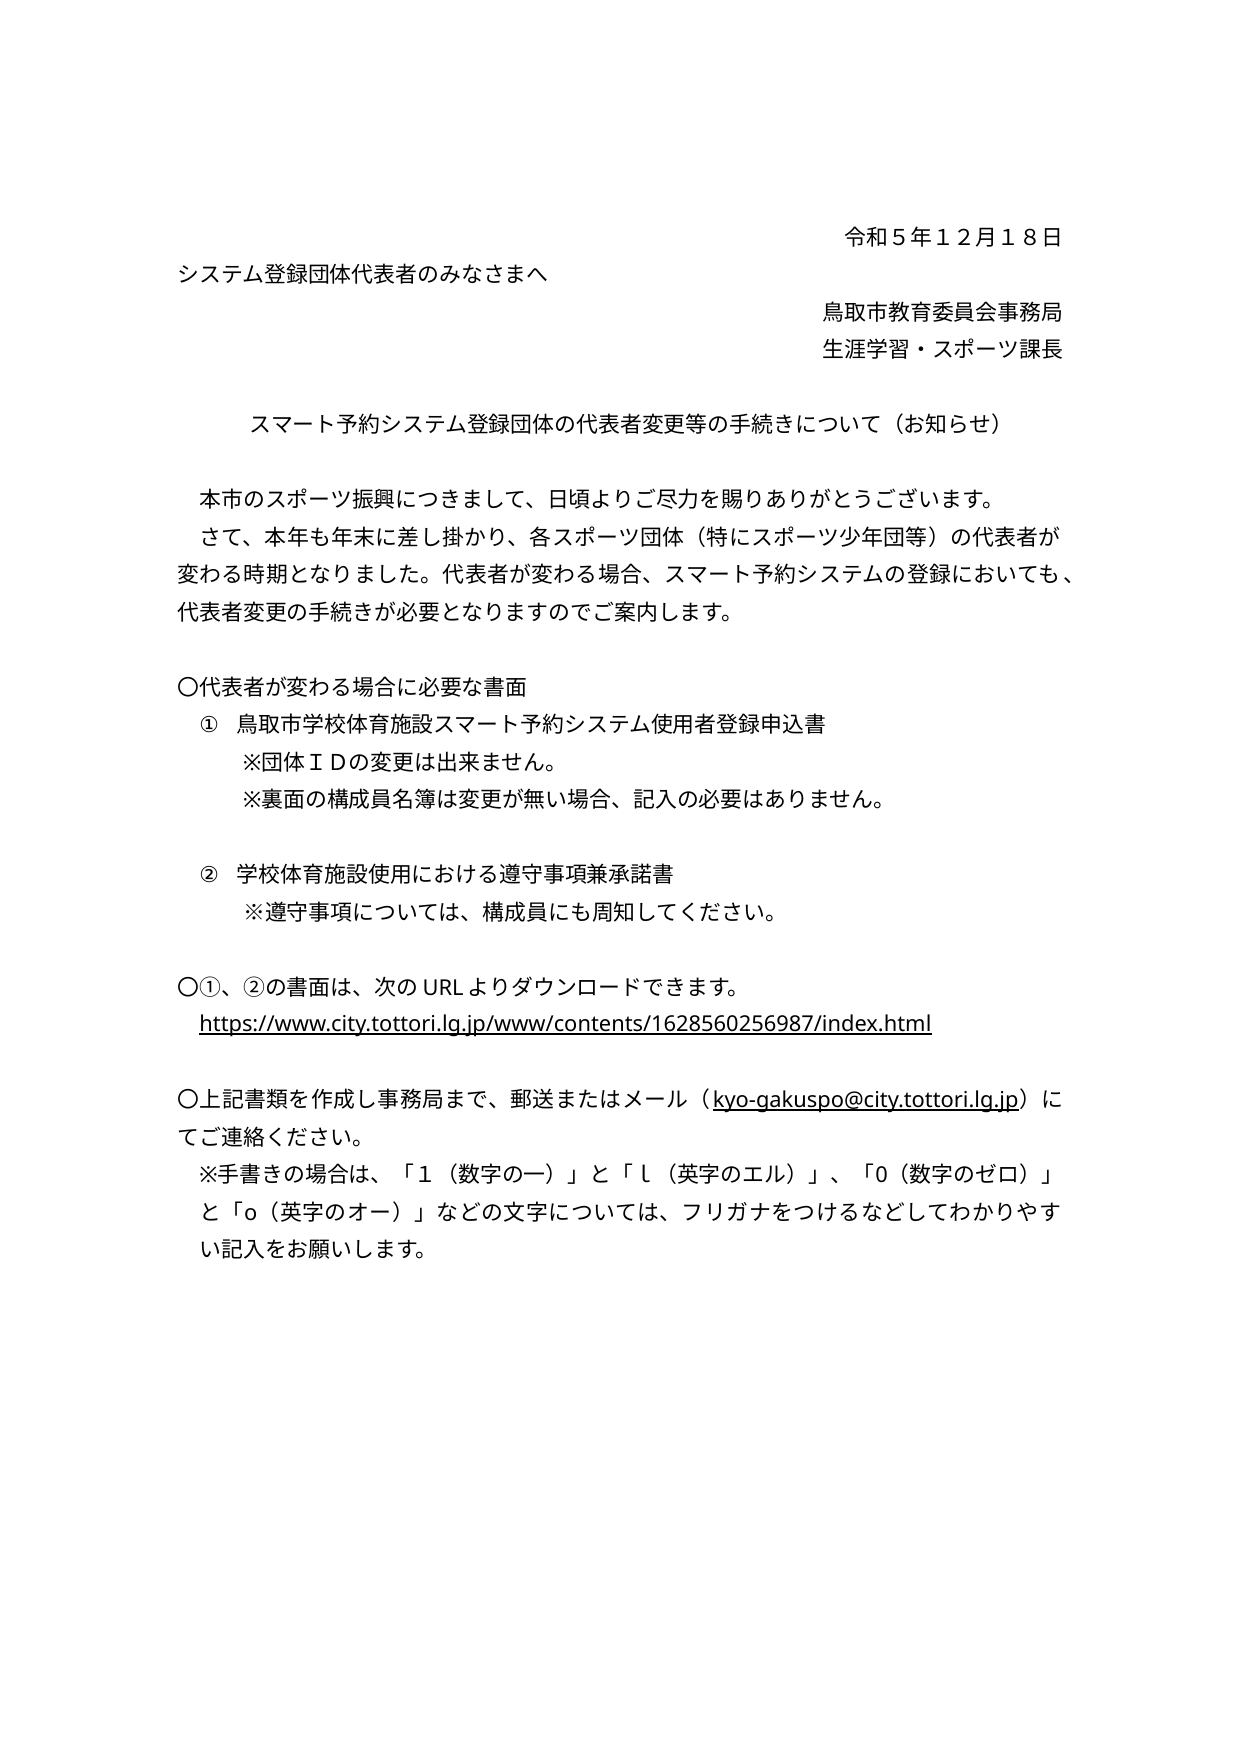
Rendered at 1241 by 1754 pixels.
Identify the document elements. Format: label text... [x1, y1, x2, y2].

text 令和５年１２月１８日 [177, 217, 1063, 254]
text 鳥取市教育委員会事務局 [177, 292, 1063, 329]
text ※遵守事項については、構成員にも周知してください。 [199, 892, 1063, 929]
list 鳥取市学校体育施設スマート予約システム使用者登録申込書 [199, 704, 1063, 742]
text 〇代表者が変わる場合に必要な書面 [177, 667, 1063, 704]
text 生涯学習・スポーツ課長 [177, 329, 1063, 367]
text ※手書きの場合は、「１（数字の一）」と「ｌ（英字のエル）」、「0（数字のゼロ）」と「o（英字のオー）」などの文字については、フリガナをつけるなどしてわかりやすい記入をお願いします。 [199, 1154, 1063, 1267]
list 学校体育施設使用における遵守事項兼承諾書 [199, 854, 1063, 892]
text システム登録団体代表者のみなさまへ [177, 254, 1063, 292]
text https://www.city.tottori.lg.jp/www/contents/1628560256987/index.html [177, 1004, 1063, 1042]
text スマート予約システム登録団体の代表者変更等の手続きについて（お知らせ） [177, 404, 1063, 442]
text 〇上記書類を作成し事務局まで、郵送またはメール（kyo-gakuspo@city.tottori.lg.jp）にてご連絡ください。 [177, 1079, 1063, 1154]
text ※裏面の構成員名簿は変更が無い場合、記入の必要はありません。 [177, 779, 1063, 817]
text 〇①、②の書面は、次のURLよりダウンロードできます。 [177, 967, 1063, 1004]
text さて、本年も年末に差し掛かり、各スポーツ団体（特にスポーツ少年団等）の代表者が変わる時期となりました。代表者が変わる場合、スマート予約システムの登録においても、代表者変更の手続きが必要となりますのでご案内します。 [177, 517, 1063, 629]
text 本市のスポーツ振興につきまして、日頃よりご尽力を賜りありがとうございます。 [177, 479, 1063, 517]
text ※団体ＩＤの変更は出来ません。 [177, 742, 1063, 779]
